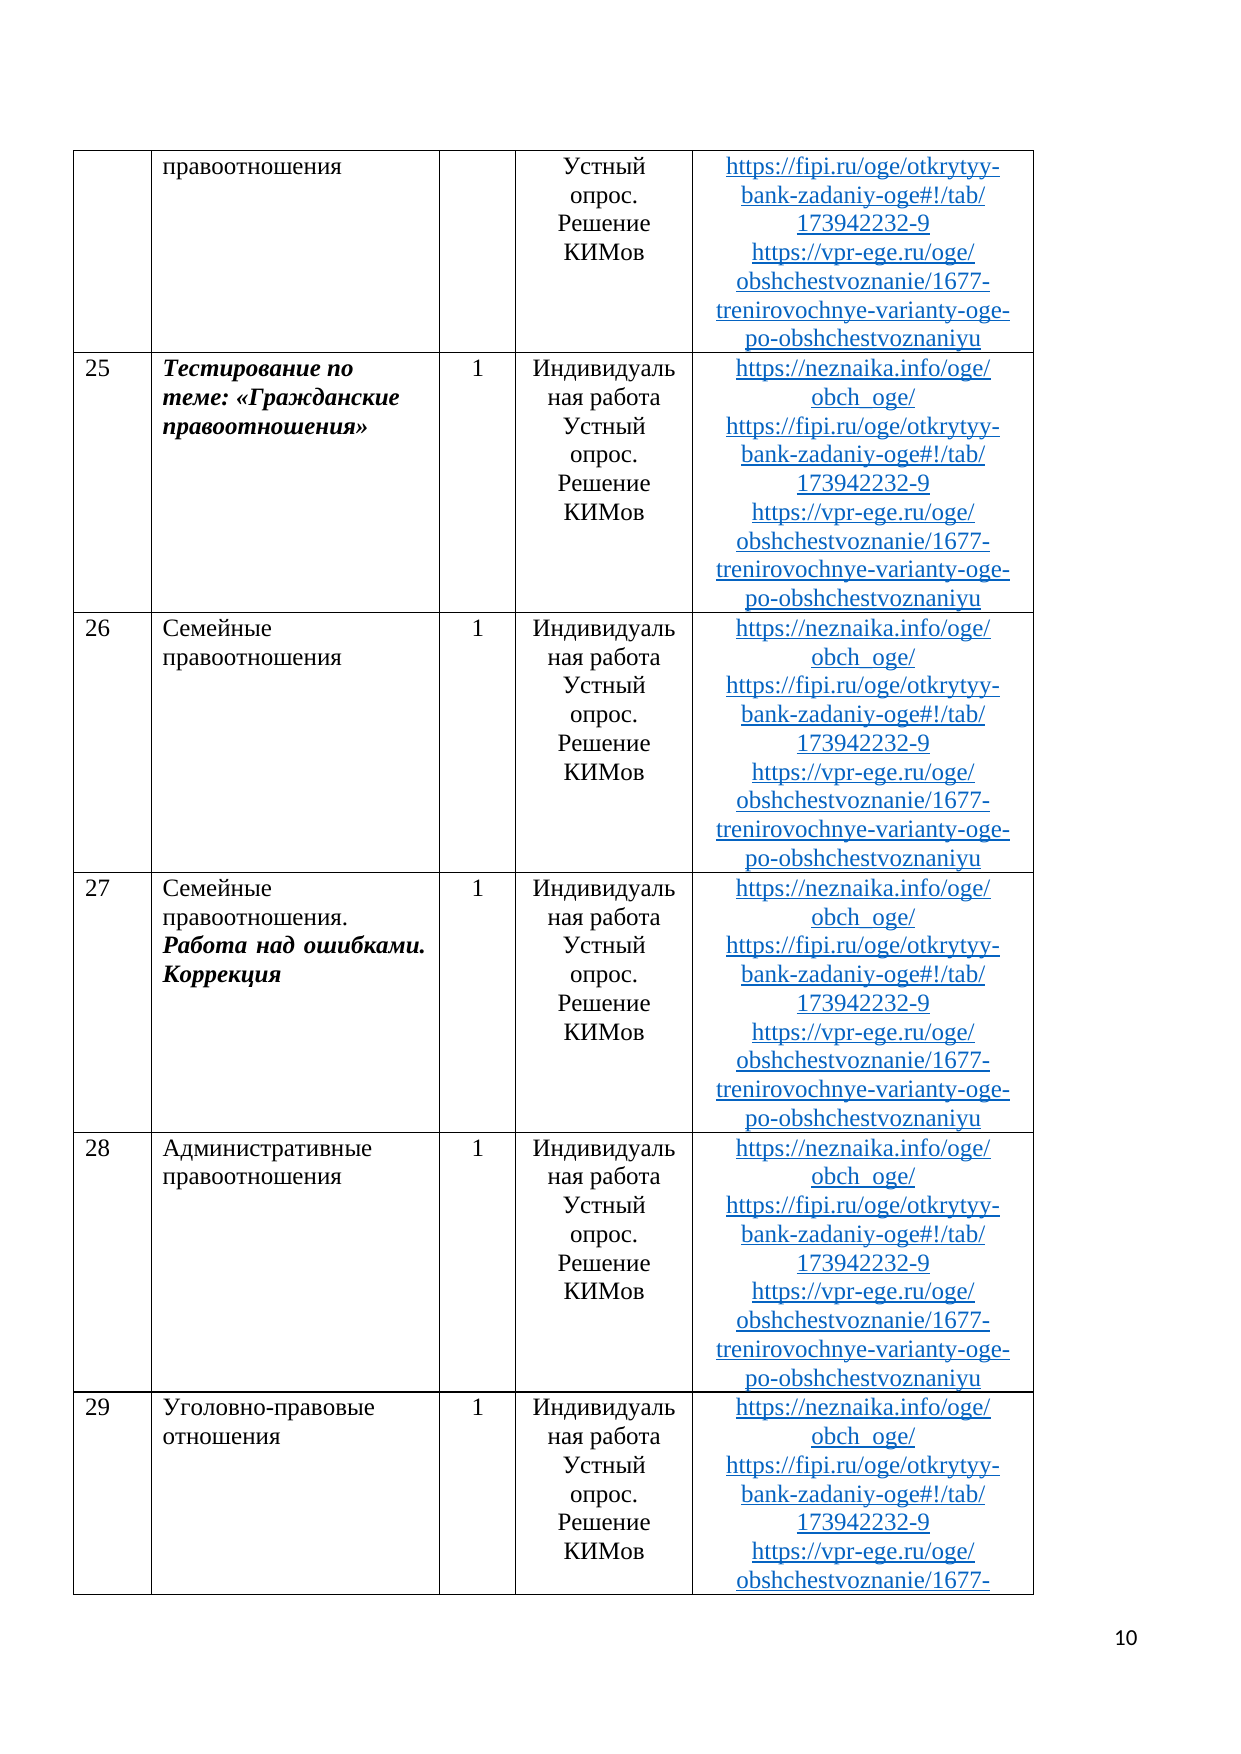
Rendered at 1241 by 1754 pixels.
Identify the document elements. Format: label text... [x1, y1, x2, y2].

table_cell Индивидуальная работа Устный опрос. Решение КИМов [516, 873, 692, 1132]
table_cell 25 [74, 353, 151, 612]
table_cell 26 [74, 613, 151, 872]
table_cell 1 [440, 1393, 515, 1594]
table_cell 24 [74, 151, 151, 352]
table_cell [152, 1393, 439, 1594]
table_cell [693, 1393, 1033, 1594]
table_cell 1 [440, 613, 515, 872]
table_cell Индивидуальная работа Устный опрос. Решение КИМов [516, 613, 692, 872]
table_cell Административные правоотношения [152, 1133, 439, 1391]
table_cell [693, 151, 1033, 352]
table_cell Семейные правоотношения. Работа над ошибками. Коррекция [152, 873, 439, 1132]
table_cell 28 [74, 1133, 151, 1391]
table_cell Индивидуальная работа Устный опрос. Решение КИМов [516, 1133, 692, 1391]
table_cell 1 [440, 353, 515, 612]
table_cell Тестирование по теме: «Гражданские правоотношения» [152, 353, 439, 612]
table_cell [516, 1393, 692, 1594]
table_cell 29 [74, 1393, 151, 1594]
table_cell 1 [440, 873, 515, 1132]
table_cell Семейные правоотношения [152, 613, 439, 872]
table_cell 1 [440, 1133, 515, 1391]
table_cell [152, 151, 439, 352]
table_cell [516, 151, 692, 352]
table_cell Индивидуальная работа Устный опрос. Решение КИМов [516, 353, 692, 612]
table_cell 1 [440, 151, 515, 352]
table_cell 27 [74, 873, 151, 1132]
